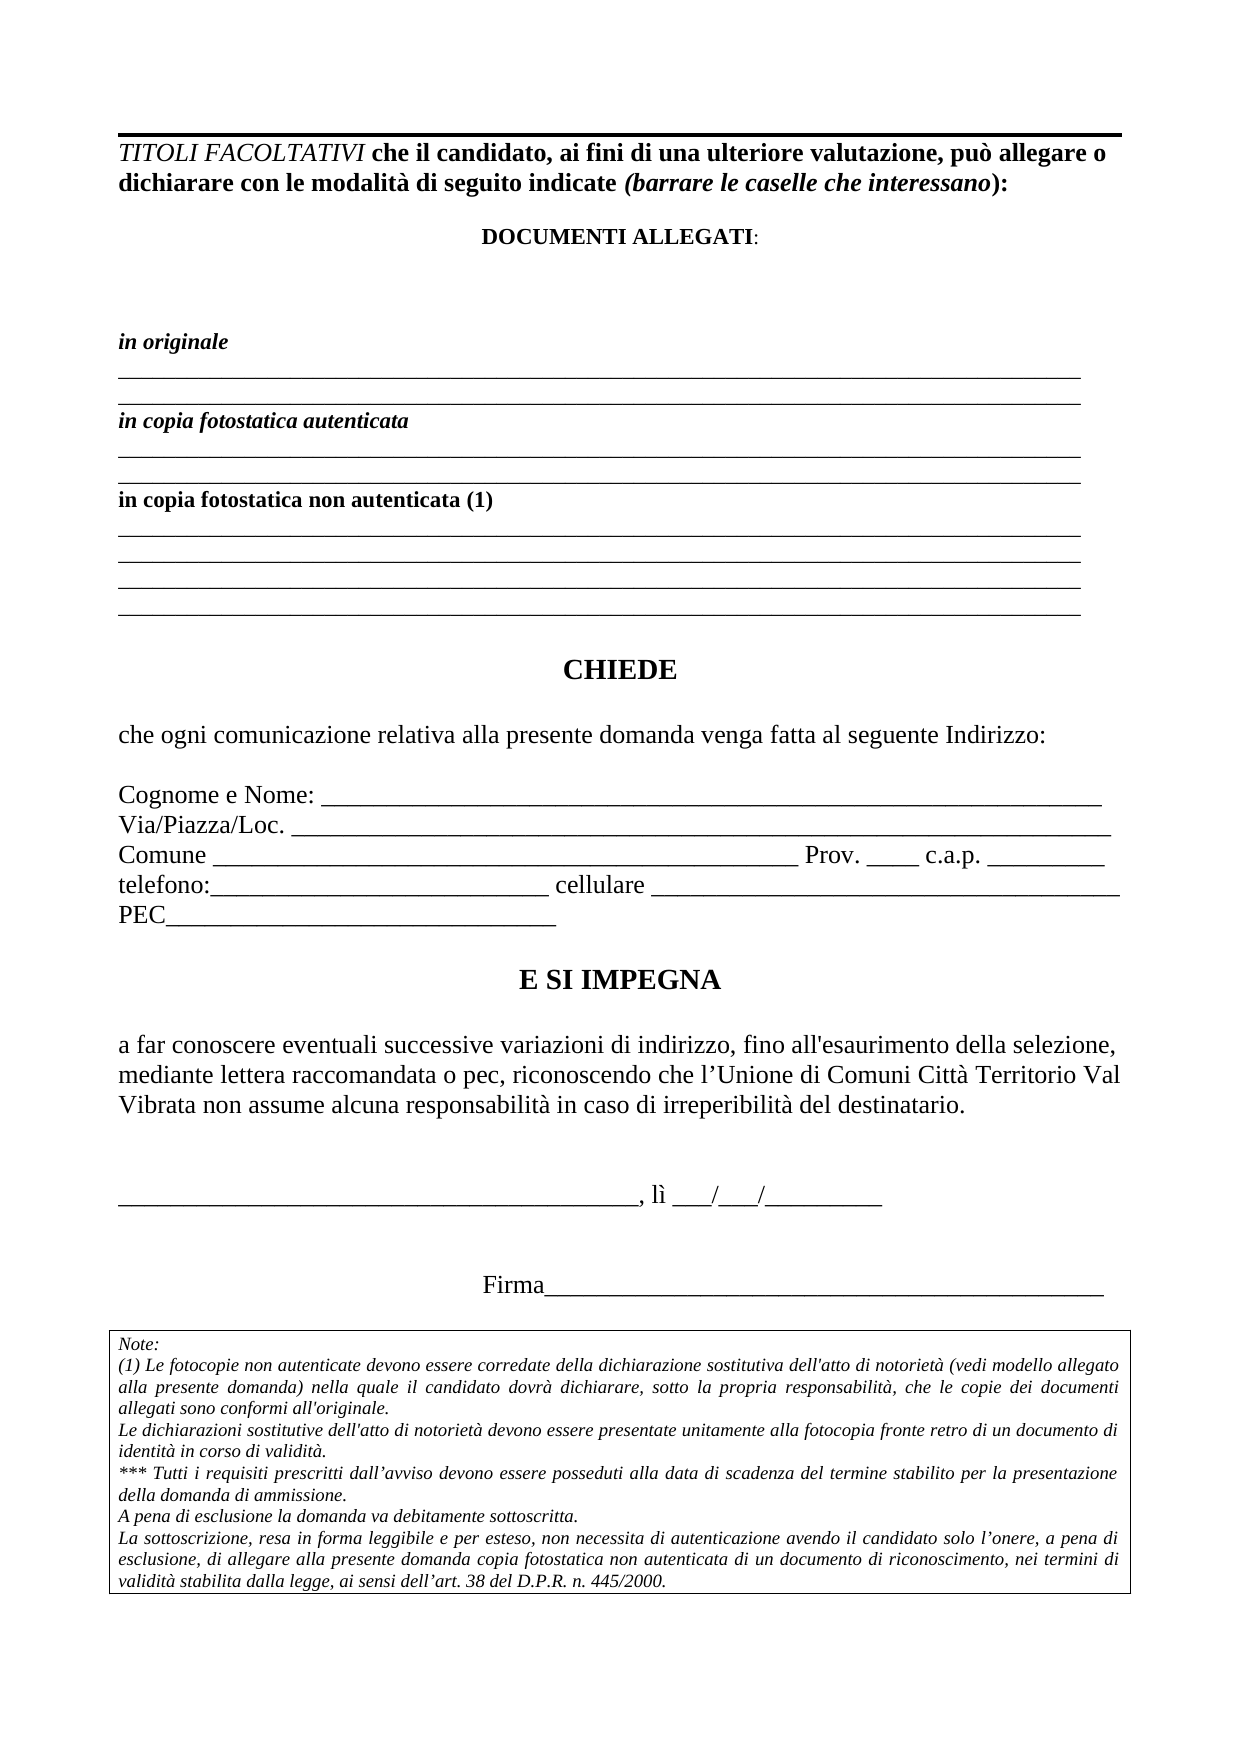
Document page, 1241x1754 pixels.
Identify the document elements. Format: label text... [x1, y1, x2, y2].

text ____________________________________________________________________________________ [118, 434, 1122, 460]
text in originale [118, 328, 1122, 355]
text TITOLI FACOLTATIVI che il candidato, ai fini di una ulteriore valutazione, può allegare o [118, 137, 1122, 167]
text ____________________________________________________________________________________ [118, 460, 1122, 486]
text A pena di esclusione la domanda va debitamente sottoscritta. [118, 1505, 1122, 1523]
text ________________________________________, lì ___/___/_________ [118, 1179, 1122, 1209]
text dichiarare con le modalità di seguito indicate (barrare le caselle che interessano): [118, 167, 1122, 197]
text Firma___________________________________________ [118, 1269, 1122, 1299]
text Note: [110, 1331, 1130, 1354]
text DOCUMENTI ALLEGATI: [118, 223, 1122, 249]
text *** Tutti i requisiti prescritti dall’avviso devono essere posseduti alla data di scadenza del termine stabilito per la presentazione della domanda di ammissione. [118, 1462, 1122, 1505]
text in copia fotostatica autenticata [118, 407, 1122, 434]
text telefono:__________________________ cellulare ____________________________________ [118, 869, 1122, 899]
text E SI IMPEGNA [118, 962, 1122, 996]
text ____________________________________________________________________________________ [118, 381, 1122, 407]
text ____________________________________________________________________________________ [118, 539, 1122, 566]
text (1) Le fotocopie non autenticate devono essere corredate della dichiarazione sostitutiva dell'atto di notorietà (vedi modello allegato alla presente domanda) nella quale il candidato dovrà dichiarare, sotto la propria responsabilità, che le copie dei documenti allegati sono conformi all'originale. [118, 1354, 1122, 1419]
text ____________________________________________________________________________________ [118, 566, 1122, 592]
text Cognome e Nome: ____________________________________________________________ [118, 779, 1122, 809]
text Via/Piazza/Loc. _______________________________________________________________ [118, 809, 1122, 839]
text ____________________________________________________________________________________ [118, 513, 1122, 539]
text Le dichiarazioni sostitutive dell'atto di notorietà devono essere presentate unitamente alla fotocopia fronte retro di un documento di identità in corso di validità. [118, 1419, 1122, 1462]
text CHIEDE [118, 652, 1122, 685]
text La sottoscrizione, resa in forma leggibile e per esteso, non necessita di autenticazione avendo il candidato solo l’onere, a pena di esclusione, di allegare alla presente domanda copia fotostatica non autenticata di un documento di riconoscimento, nei termini di validità stabilita dalla legge, ai sensi dell’art. 38 del D.P.R. n. 445/2000. [110, 1523, 1130, 1593]
text che ogni comunicazione relativa alla presente domanda venga fatta al seguente Indirizzo: [118, 719, 1122, 749]
text PEC______________________________ [118, 899, 1122, 929]
text ____________________________________________________________________________________ [118, 592, 1122, 618]
text in copia fotostatica non autenticata (1) [118, 486, 1122, 513]
text ____________________________________________________________________________________ [118, 355, 1122, 381]
text a far conoscere eventuali successive variazioni di indirizzo, fino all'esaurimento della selezione, [118, 1029, 1122, 1059]
text Comune _____________________________________________ Prov. ____ c.a.p. _________ [118, 839, 1122, 869]
text mediante lettera raccomandata o pec, riconoscendo che l’Unione di Comuni Città Territorio Val Vibrata non assume alcuna responsabilità in caso di irreperibilità del destinatario. [118, 1059, 1122, 1119]
